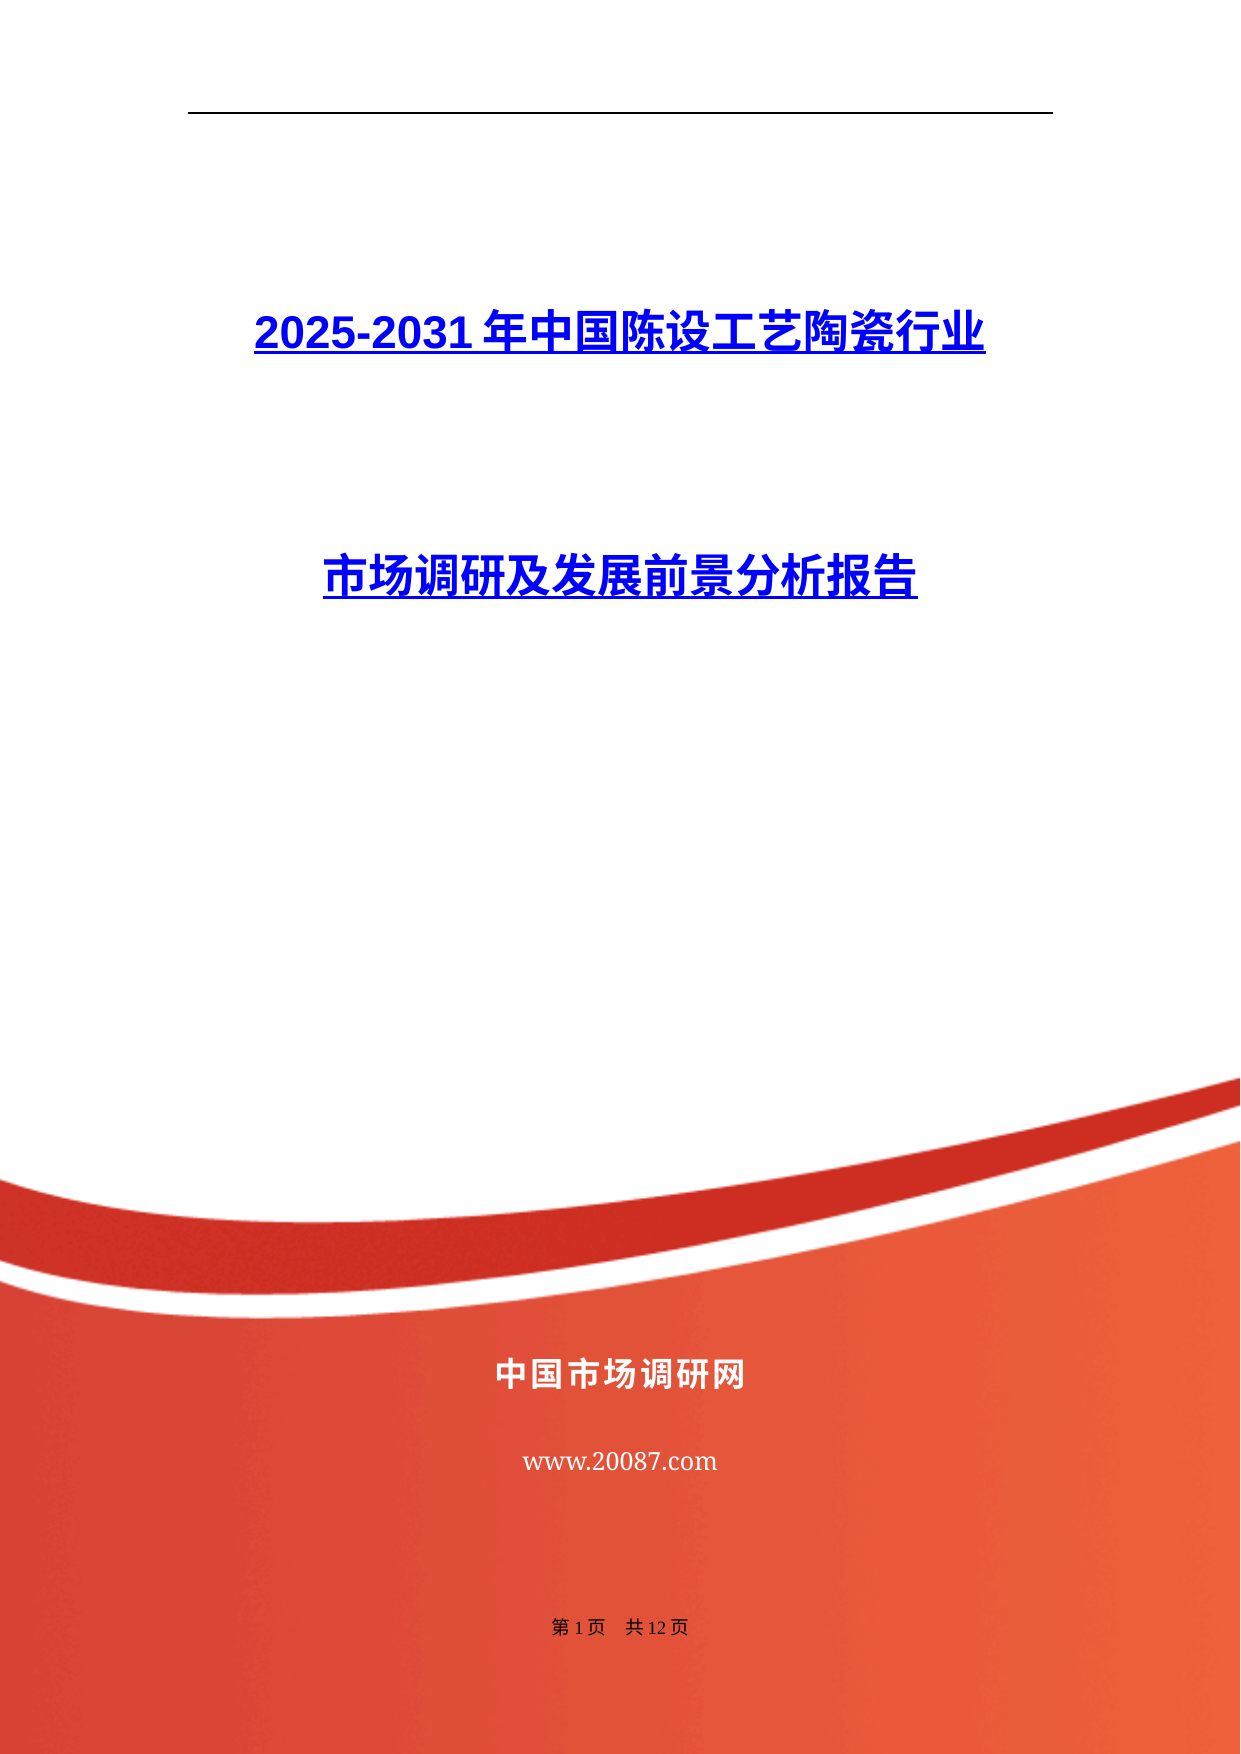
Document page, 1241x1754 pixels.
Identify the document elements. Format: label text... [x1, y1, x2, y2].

text www.20087.com [187, 1428, 1053, 1493]
picture [0, 1006, 1241, 1754]
subtitle 中国市场调研网 [187, 1339, 1053, 1404]
table_header 2025-2031年中国陈设工艺陶瓷行业市场调研及发展前景分析报告 [188, 207, 1053, 773]
